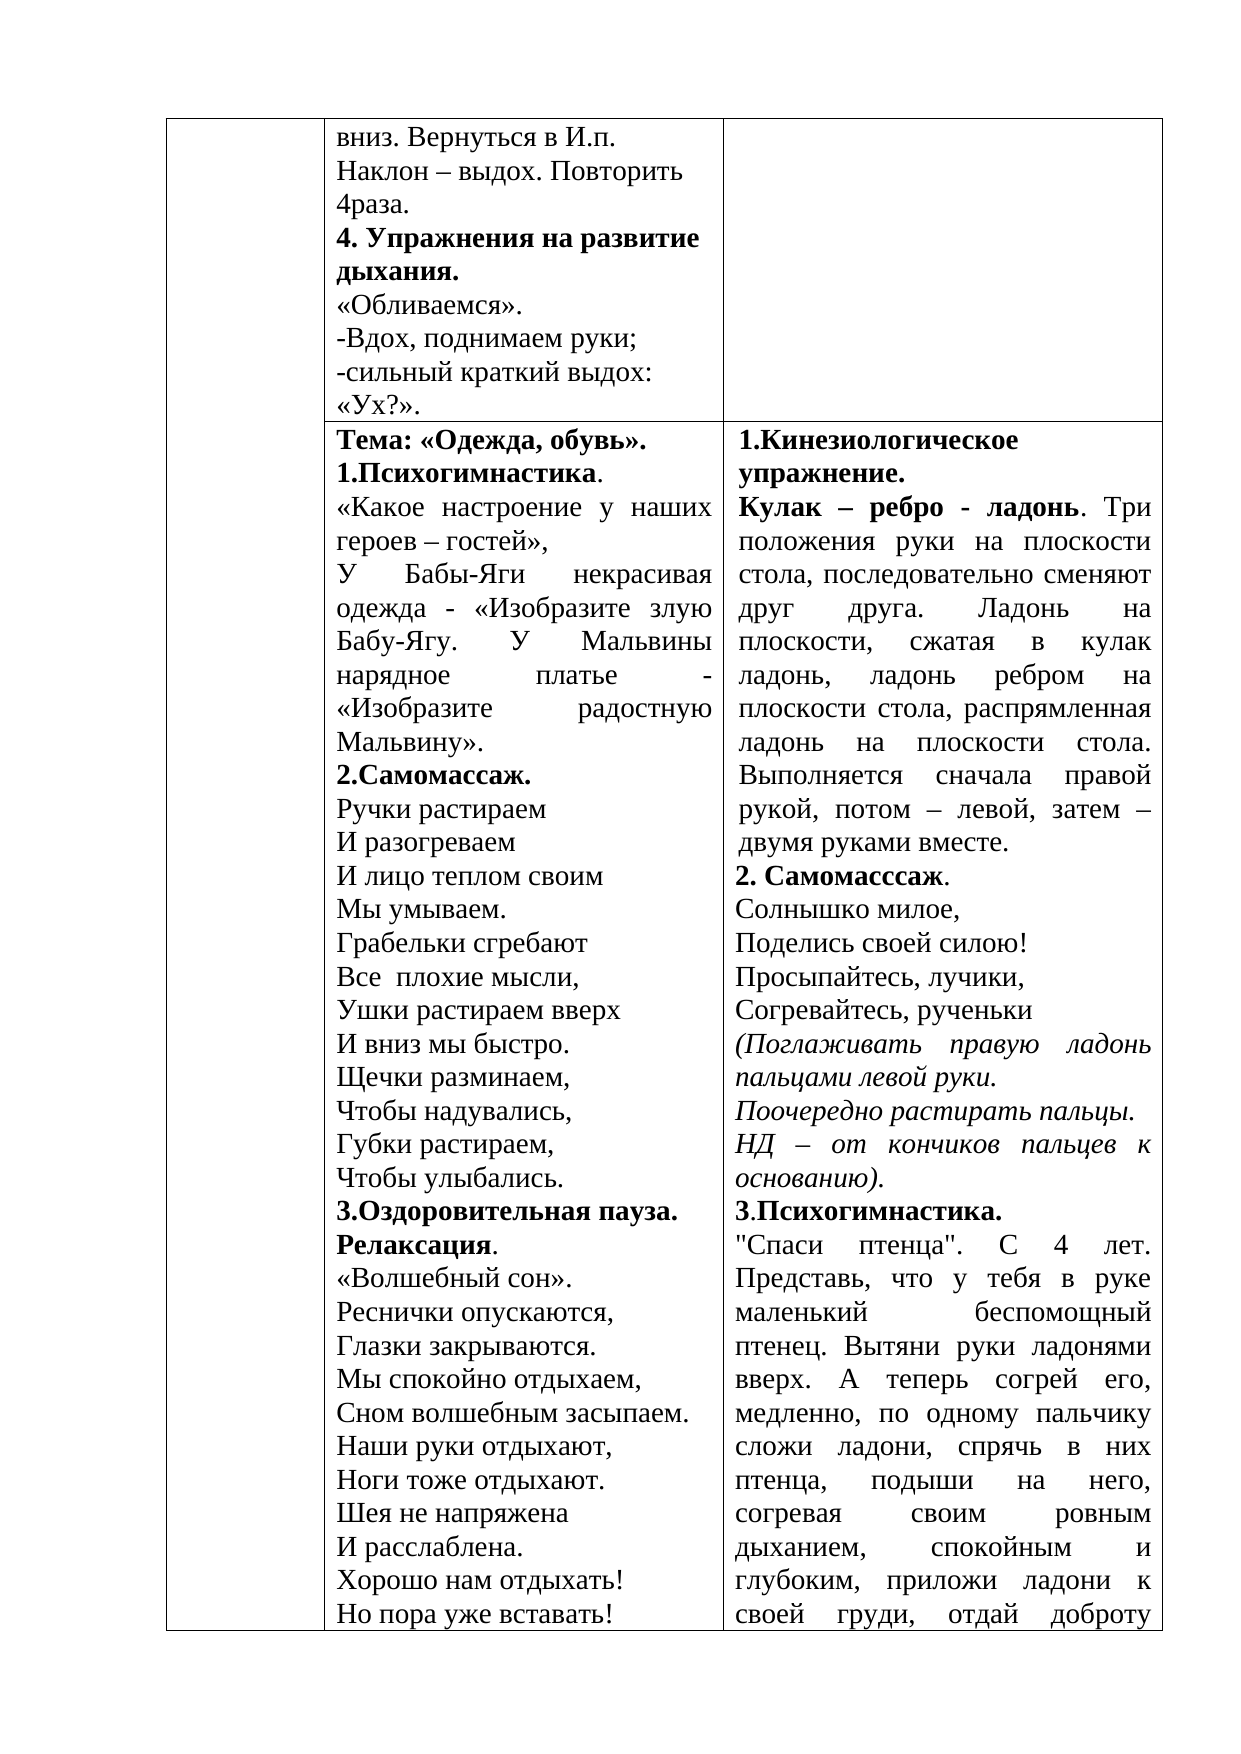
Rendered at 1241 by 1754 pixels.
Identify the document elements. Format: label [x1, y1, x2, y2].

table_cell [325, 422, 723, 1629]
table_cell [724, 119, 1162, 421]
table_cell [724, 422, 1162, 1629]
